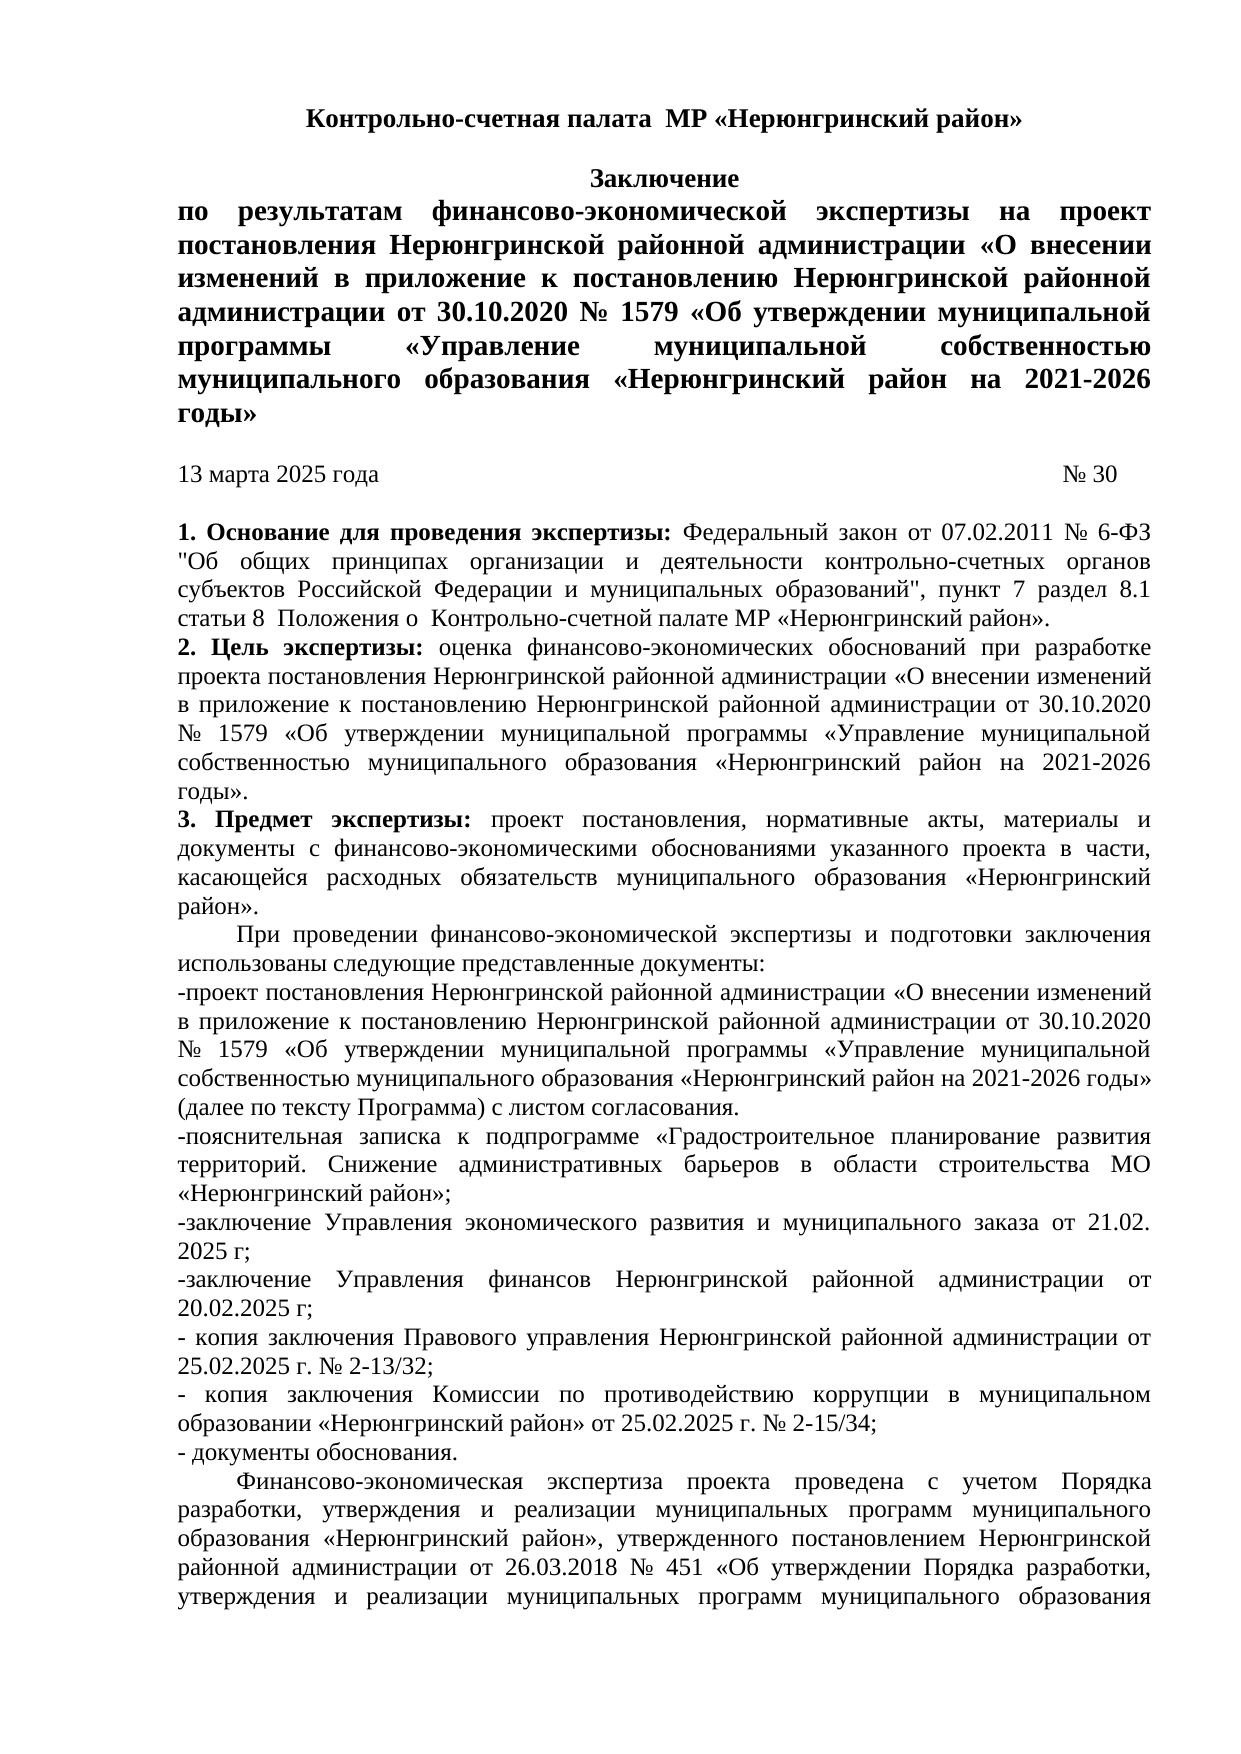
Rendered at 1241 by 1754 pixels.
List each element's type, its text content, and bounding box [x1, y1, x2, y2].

text -проект постановления Нерюнгринской районной администрации «О внесении изменений в приложение к постановлению Нерюнгринской районной администрации от 30.10.2020 № 1579 «Об утверждении муниципальной программы «Управление муниципальной собственностью муниципального образования «Нерюнгринский район на 2021-2026 годы» (далее по тексту Программа) с листом согласования. [177, 977, 1152, 1121]
text 13 марта 2025 года № 30 [177, 459, 1152, 488]
text -заключение Управления финансов Нерюнгринской районной администрации от 20.02.2025 г; [177, 1264, 1152, 1322]
text - копия заключения Правового управления Нерюнгринской районной администрации от 25.02.2025 г. № 2-13/32; [177, 1322, 1152, 1379]
text Заключение [177, 162, 1152, 193]
text - документы обоснования. [177, 1437, 1152, 1466]
text 2. Цель экспертизы: оценка финансово-экономических обоснований при разработке проекта постановления Нерюнгринской районной администрации «О внесении изменений в приложение к постановлению Нерюнгринской районной администрации от 30.10.2020 № 1579 «Об утверждении муниципальной программы «Управление муниципальной собственностью муниципального образования «Нерюнгринский район на 2021-2026 годы». [177, 632, 1152, 804]
text -пояснительная записка к подпрограмме «Градостроительное планирование развития территорий. Снижение административных барьеров в области строительства МО «Нерюнгринский район»; [177, 1121, 1152, 1207]
text 1. Основание для проведения экспертизы: Федеральный закон от 07.02.2011 № 6-ФЗ "Об общих принципах организации и деятельности контрольно-счетных органов субъектов Российской Федерации и муниципальных образований", пункт 7 раздел 8.1 статьи 8 Положения о Контрольно-счетной палате МР «Нерюнгринский район». [177, 517, 1152, 632]
text Контрольно-счетная палата МР «Нерюнгринский район» [177, 102, 1152, 134]
text При проведении финансово-экономической экспертизы и подготовки заключения использованы следующие представленные документы: [177, 919, 1152, 977]
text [177, 1466, 1152, 1609]
text -заключение Управления экономического развития и муниципального заказа от 21.02. 2025 г; [177, 1207, 1152, 1264]
text по результатам финансово-экономической экспертизы на проект постановления Нерюнгринской районной администрации «О внесении изменений в приложение к постановлению Нерюнгринской районной администрации от 30.10.2020 № 1579 «Об утверждении муниципальной программы «Управление муниципальной собственностью муниципального образования «Нерюнгринский район на 2021-2026 годы» [177, 193, 1152, 428]
text 3. Предмет экспертизы: проект постановления, нормативные акты, материалы и документы с финансово-экономическими обоснованиями указанного проекта в части, касающейся расходных обязательств муниципального образования «Нерюнгринский район». [177, 804, 1152, 919]
text - копия заключения Комиссии по противодействию коррупции в муниципальном образовании «Нерюнгринский район» от 25.02.2025 г. № 2-15/34; [177, 1379, 1152, 1437]
